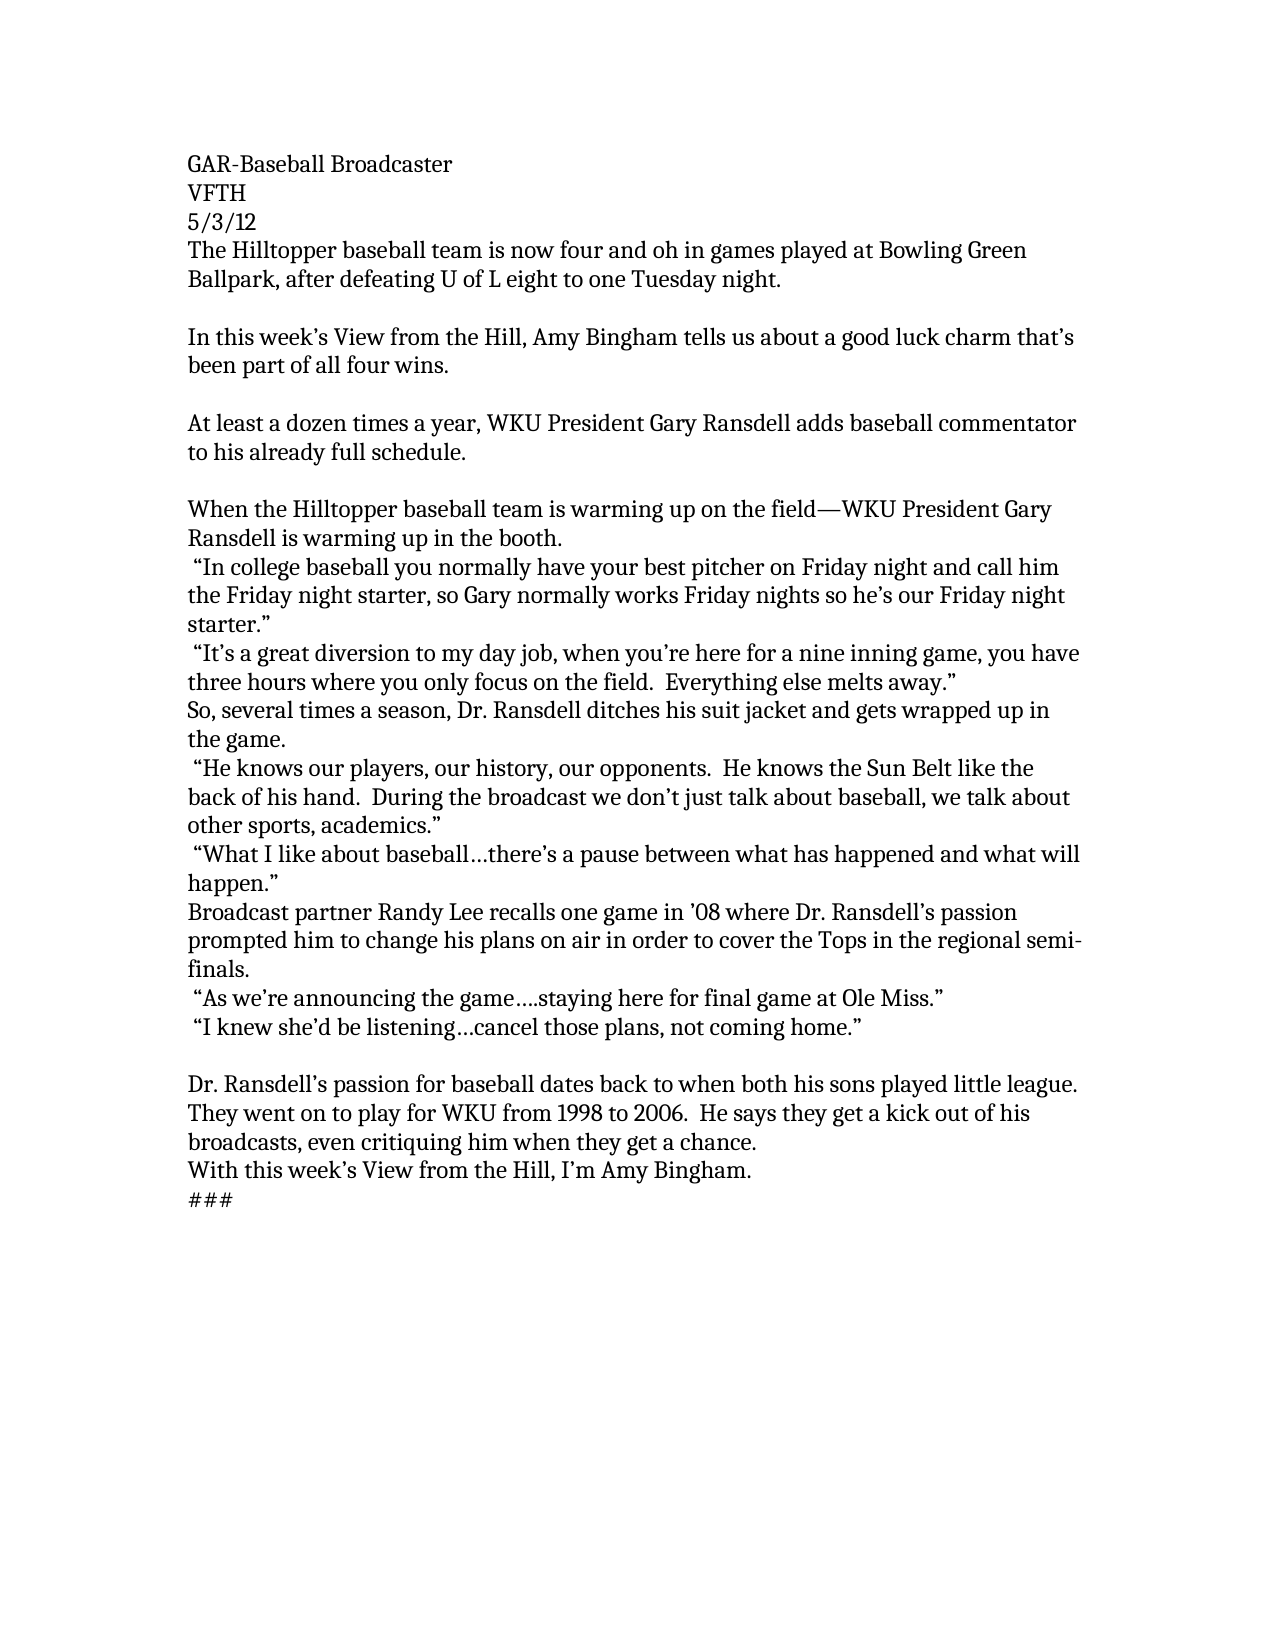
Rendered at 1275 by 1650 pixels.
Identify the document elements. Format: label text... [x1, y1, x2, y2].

text VFTH [187, 179, 1087, 207]
text GAR-Baseball Broadcaster [187, 150, 1087, 179]
text In this week’s View from the Hill, Amy Bingham tells us about a good luck charm that’s been part of all four wins. [187, 322, 1087, 380]
text At least a dozen times a year, WKU President Gary Ransdell adds baseball commentator to his already full schedule. [187, 409, 1087, 466]
text “It’s a great diversion to my day job, when you’re here for a nine inning game, you have three hours where you only focus on the field. Everything else melts away.” [187, 639, 1087, 696]
text ### [187, 1185, 1087, 1214]
text “I knew she’d be listening…cancel those plans, not coming home.” [187, 1012, 1087, 1041]
text With this week’s View from the Hill, I’m Amy Bingham. [187, 1156, 1087, 1185]
text The Hilltopper baseball team is now four and oh in games played at Bowling Green Ballpark, after defeating U of L eight to one Tuesday night. [187, 236, 1087, 294]
text “In college baseball you normally have your best pitcher on Friday night and call him the Friday night starter, so Gary normally works Friday nights so he’s our Friday night starter.” [187, 552, 1087, 639]
text Broadcast partner Randy Lee recalls one game in ’08 where Dr. Ransdell’s passion prompted him to change his plans on air in order to cover the Tops in the regional semi-finals. [187, 897, 1087, 984]
text “What I like about baseball…there’s a pause between what has happened and what will happen.” [187, 840, 1087, 897]
text 5/3/12 [187, 207, 1087, 236]
text “He knows our players, our history, our opponents. He knows the Sun Belt like the back of his hand. During the broadcast we don’t just talk about baseball, we talk about other sports, academics.” [187, 754, 1087, 840]
text “As we’re announcing the game….staying here for final game at Ole Miss.” [187, 984, 1087, 1012]
text Dr. Ransdell’s passion for baseball dates back to when both his sons played little league. They went on to play for WKU from 1998 to 2006. He says they get a kick out of his broadcasts, even critiquing him when they get a chance. [187, 1070, 1087, 1156]
text So, several times a season, Dr. Ransdell ditches his suit jacket and gets wrapped up in the game. [187, 696, 1087, 754]
text When the Hilltopper baseball team is warming up on the field—WKU President Gary Ransdell is warming up in the booth. [187, 495, 1087, 552]
